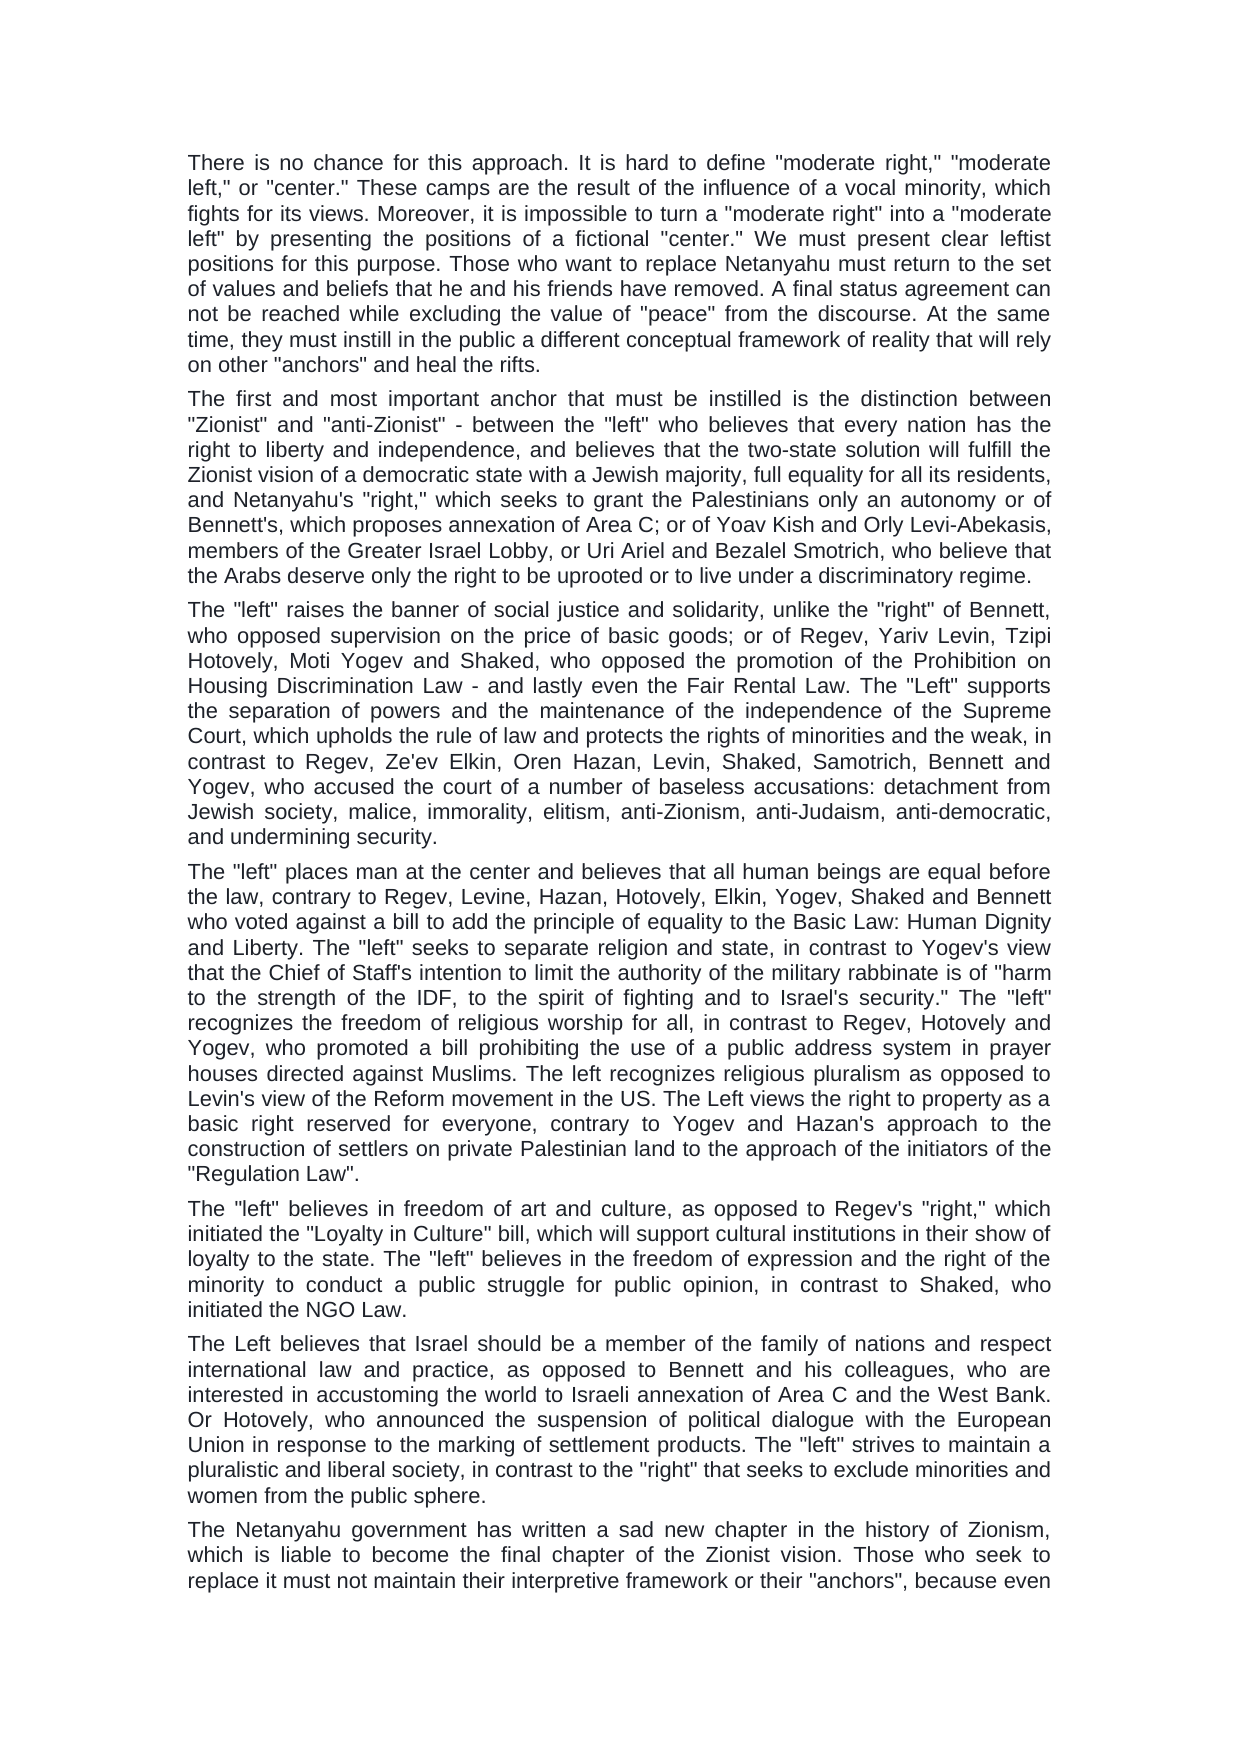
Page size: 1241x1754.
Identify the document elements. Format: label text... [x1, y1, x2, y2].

text The "left" places man at the center and believes that all human beings are equal before the law, contrary to Regev, Levine, Hazan, Hotovely, Elkin, Yogev, Shaked and Bennett who voted against a bill to add the principle of equality to the Basic Law: Human Dignity and Liberty. The "left" seeks to separate religion and state, in contrast to Yogev's view that the Chief of Staff's intention to limit the authority of the military rabbinate is of "harm to the strength of the IDF, to the spirit of fighting and to Israel's security." The "left" recognizes the freedom of religious worship for all, in contrast to Regev, Hotovely and Yogev, who promoted a bill prohibiting the use of a public address system in prayer houses directed against Muslims. The left recognizes religious pluralism as opposed to Levin's view of the Reform movement in the US. The Left views the right to property as a basic right reserved for everyone, contrary to Yogev and Hazan's approach to the construction of settlers on private Palestinian land to the approach of the initiators of the "Regulation Law". [187, 859, 1053, 1186]
text The Left believes that Israel should be a member of the family of nations and respect international law and practice, as opposed to Bennett and his colleagues, who are interested in accustoming the world to Israeli annexation of Area C and the West Bank. Or Hotovely, who announced the suspension of political dialogue with the European Union in response to the marking of settlement products. The "left" strives to maintain a pluralistic and liberal society, in contrast to the "right" that seeks to exclude minorities and women from the public sphere. [187, 1331, 1053, 1508]
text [187, 1517, 1053, 1593]
text The first and most important anchor that must be instilled is the distinction between "Zionist" and "anti-Zionist" - between the "left" who believes that every nation has the right to liberty and independence, and believes that the two-state solution will fulfill the Zionist vision of a democratic state with a Jewish majority, full equality for all its residents, and Netanyahu's "right," which seeks to grant the Palestinians only an autonomy or of Bennett's, which proposes annexation of Area C; or of Yoav Kish and Orly Levi-Abekasis, members of the Greater Israel Lobby, or Uri Ariel and Bezalel Smotrich, who believe that the Arabs deserve only the right to be uprooted or to live under a discriminatory regime. [187, 386, 1053, 588]
text There is no chance for this approach. It is hard to define "moderate right," "moderate left," or "center." These camps are the result of the influence of a vocal minority, which fights for its views. Moreover, it is impossible to turn a "moderate right" into a "moderate left" by presenting the positions of a fictional "center." We must present clear leftist positions for this purpose. Those who want to replace Netanyahu must return to the set of values ​​and beliefs that he and his friends have removed. A final status agreement can not be reached while excluding the value of "peace" from the discourse. At the same time, they must instill in the public a different conceptual framework of reality that will rely on other "anchors" and heal the rifts. [187, 150, 1053, 377]
text The "left" raises the banner of social justice and solidarity, unlike the "right" of Bennett, who opposed supervision on the price of basic goods; or of Regev, Yariv Levin, Tzipi Hotovely, Moti Yogev and Shaked, who opposed the promotion of the Prohibition on Housing Discrimination Law - and lastly even the Fair Rental Law. The "Left" supports the separation of powers and the maintenance of the independence of the Supreme Court, which upholds the rule of law and protects the rights of minorities and the weak, in contrast to Regev, Ze'ev Elkin, Oren Hazan, Levin, Shaked, Samotrich, Bennett and Yogev, who accused the court of a number of baseless accusations: detachment from Jewish society, malice, immorality, elitism, anti-Zionism, anti-Judaism, anti-democratic, and undermining security. [187, 597, 1053, 849]
text The "left" believes in freedom of art and culture, as opposed to Regev's "right," which initiated the "Loyalty in Culture" bill, which will support cultural institutions in their show of loyalty to the state. The "left" believes in the freedom of expression and the right of the minority to conduct a public struggle for public opinion, in contrast to Shaked, who initiated the NGO Law. [187, 1196, 1053, 1322]
